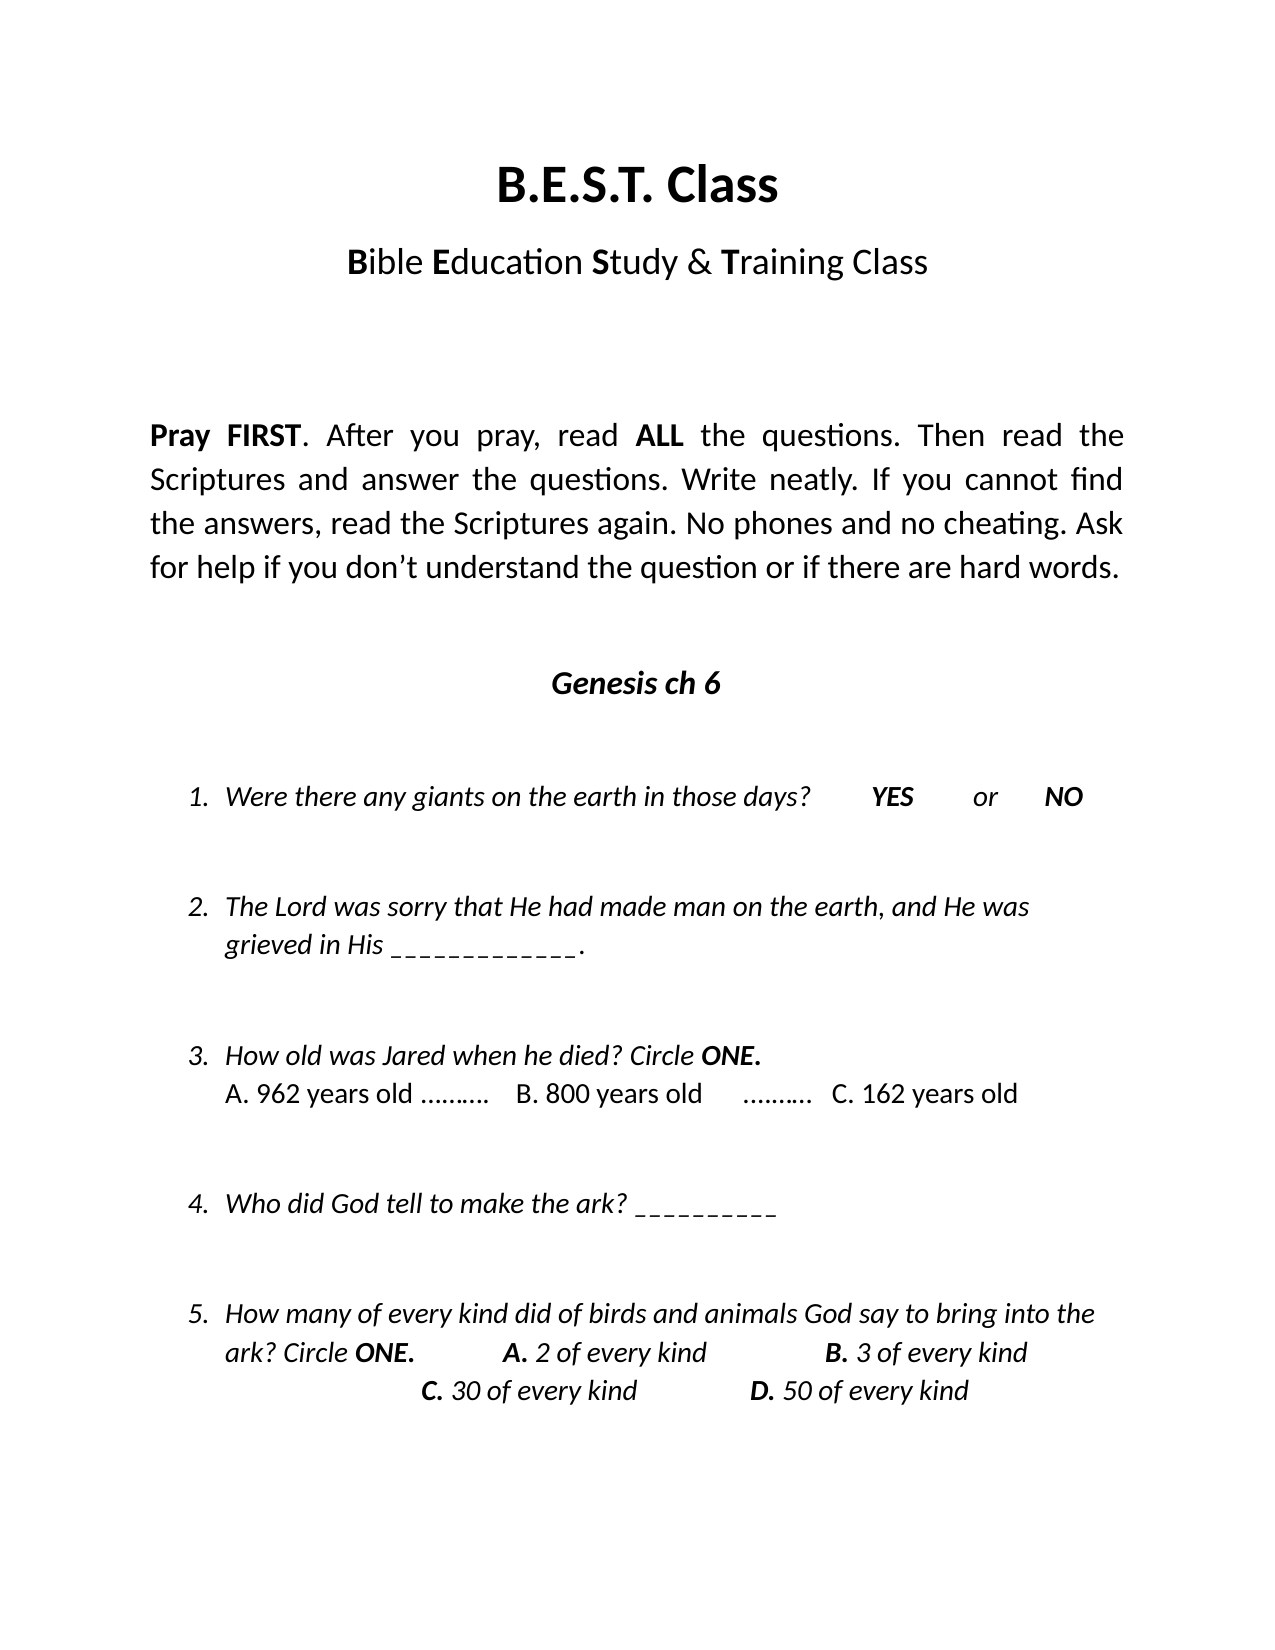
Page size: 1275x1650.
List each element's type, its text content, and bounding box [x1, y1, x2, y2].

text Genesis ch 6 [150, 662, 1125, 703]
list Who did God tell to make the ark? __________ [187, 1185, 1125, 1221]
list Were there any giants on the earth in those days? YES or NO [187, 778, 1125, 813]
list The Lord was sorry that He had made man on the earth, and He was grieved in His _____________. [187, 888, 1125, 962]
list How old was Jared when he died? Circle ONE. A. 962 years old ...……. B. 800 years old ....…… C. 162 years old [187, 1037, 1125, 1111]
list How many of every kind did of birds and animals God say to bring into the ark? Circle ONE. A. 2 of every kind B. 3 of every kind C. 30 of every kind D. 50 of every kind [187, 1295, 1125, 1408]
text B.E.S.T. Class [150, 150, 1125, 216]
text Bible Education Study & Training Class [150, 238, 1125, 284]
text Pray FIRST. After you pray, read ALL the questions. Then read the Scriptures and answer the questions. Write neatly. If you cannot find the answers, read the Scriptures again. No phones and no cheating. Ask for help if you don’t understand the question or if there are hard words. [150, 414, 1125, 587]
